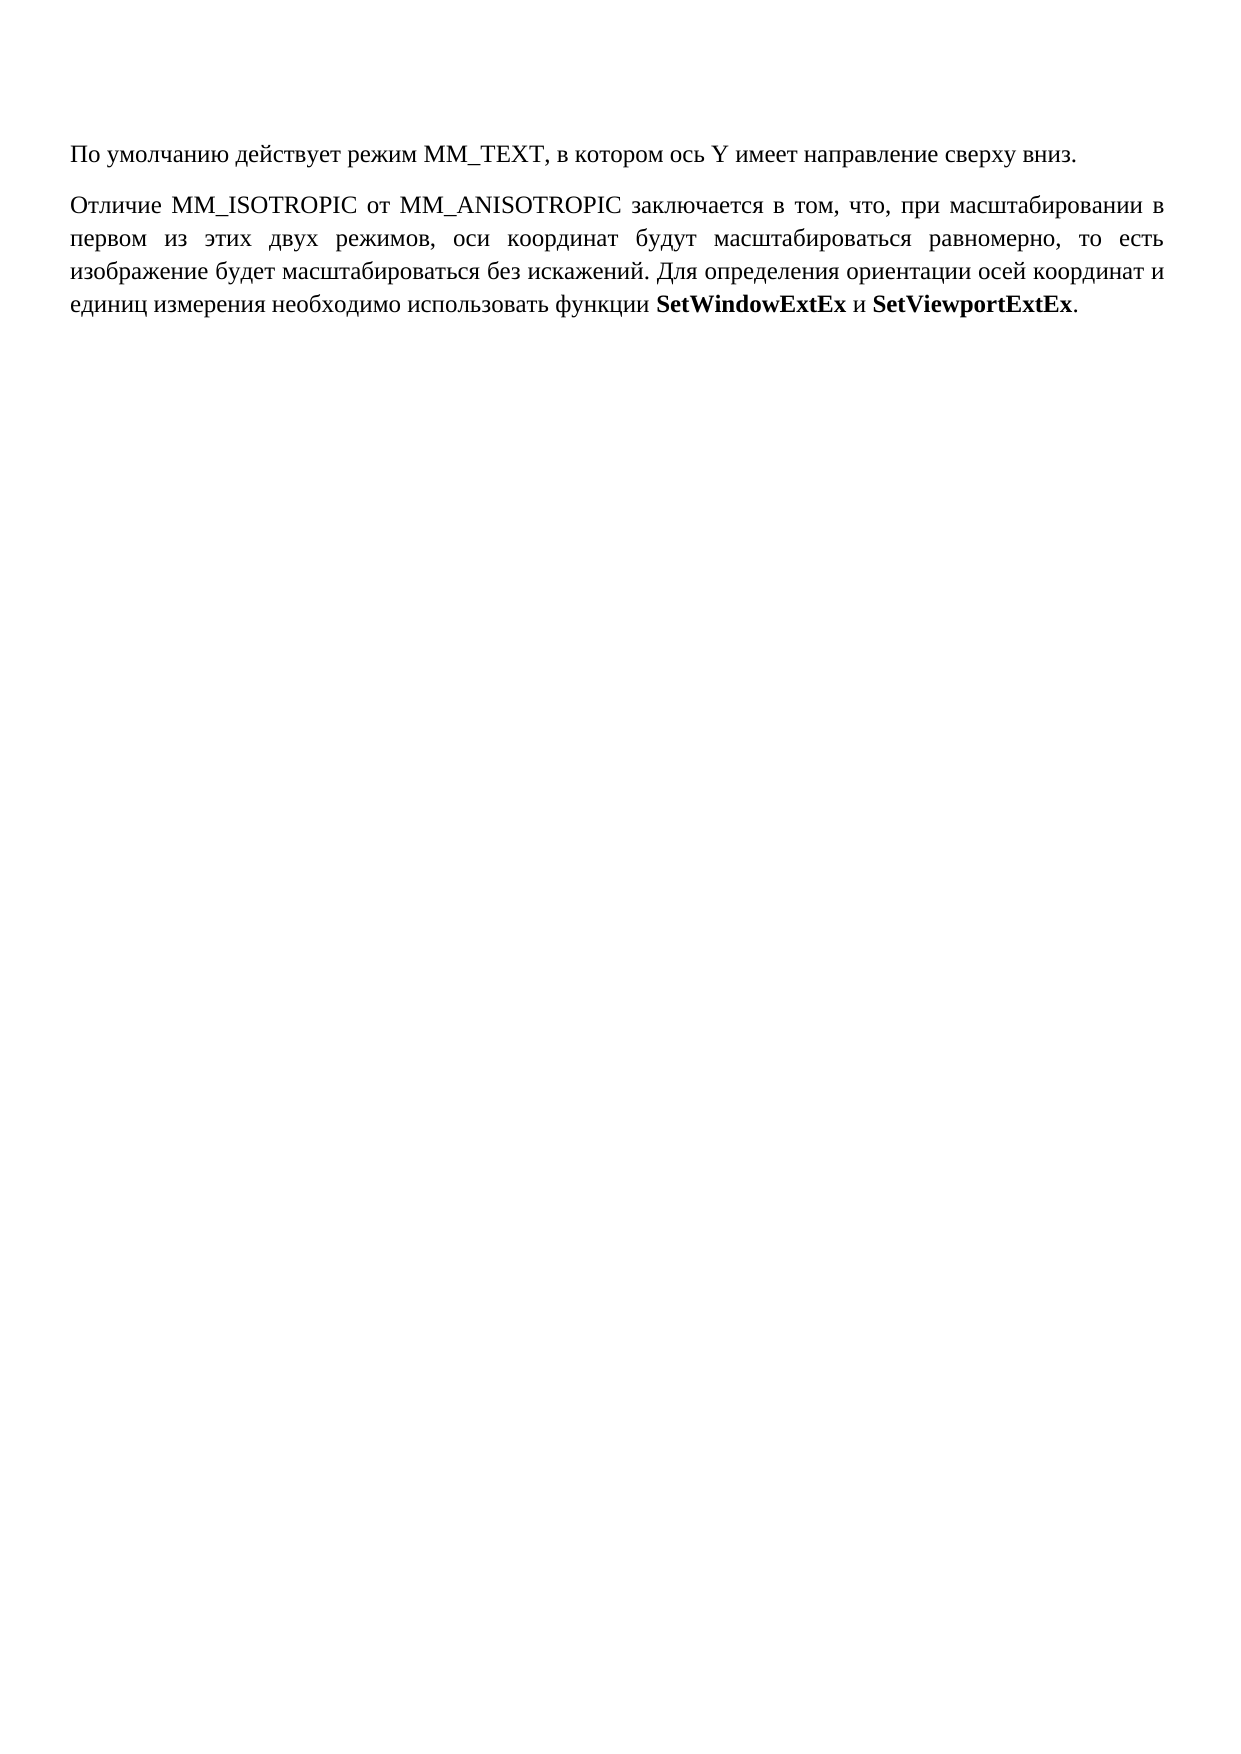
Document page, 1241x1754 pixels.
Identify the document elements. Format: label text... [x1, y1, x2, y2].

text Отличие MM_ISOTROPIC от MM_ANISOTROPIC заключается в том, что, при масштабировании в первом из этих двух режимов, оси координат будут масштабироваться равномерно, то есть изображение будет масштабироваться без искажений. Для определения ориентации осей координат и единиц измерения необходимо использовать функции SetWindowExtEx и SetViewportExtEx. [70, 190, 1165, 318]
text По умолчанию действует режим ММ_ТЕХТ, в котором ось Y имеет направление сверху вниз. [70, 139, 1165, 168]
